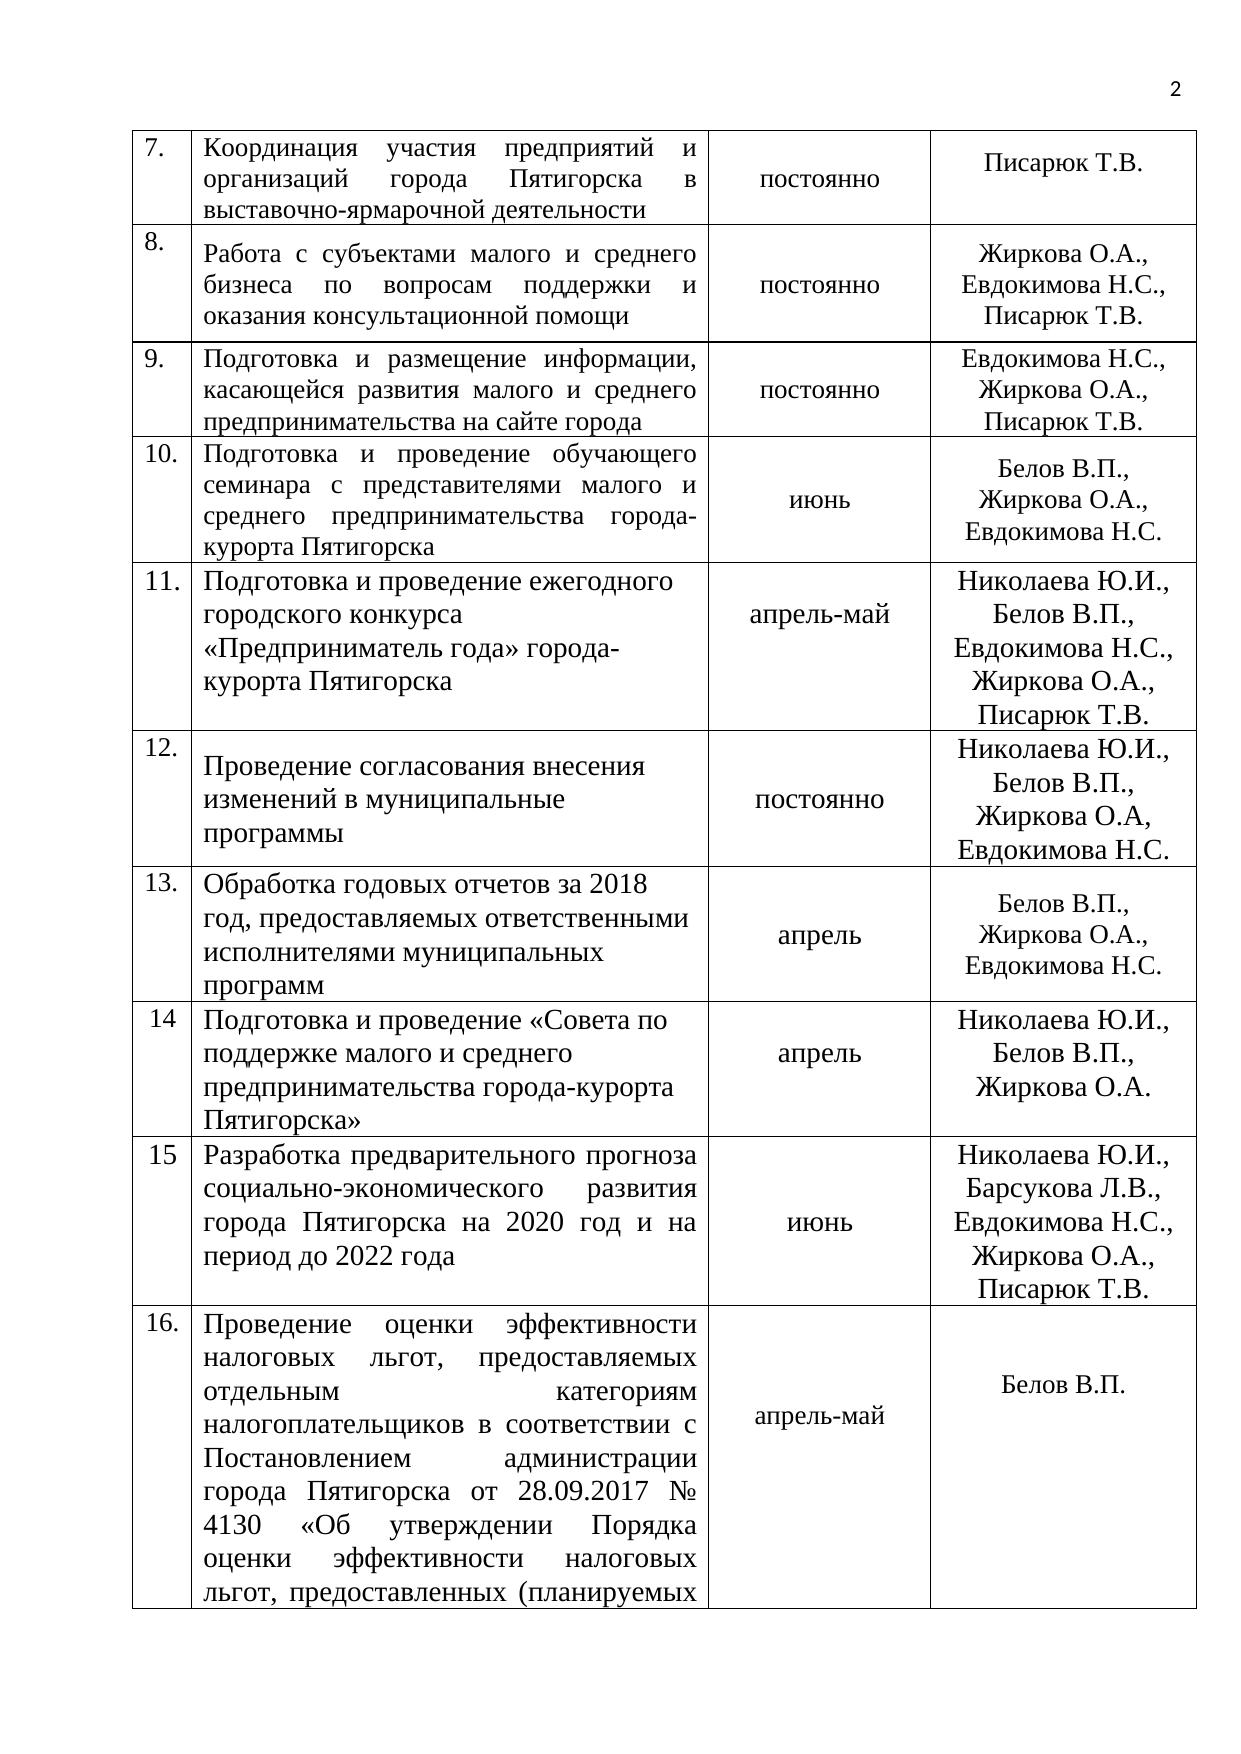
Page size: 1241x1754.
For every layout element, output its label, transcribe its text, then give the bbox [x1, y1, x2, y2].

table_cell апрель [709, 1002, 930, 1136]
table_cell Белов В.П., Жиркова О.А., Евдокимова Н.С. [931, 437, 1196, 562]
table_cell 13. [133, 867, 191, 1001]
table_cell Работа с субъектами малого и среднего бизнеса по вопросам поддержки и оказания консультационной помощи [192, 225, 708, 341]
table_cell Евдокимова Н.С., Жиркова О.А., Писарюк Т.В. [931, 343, 1196, 436]
table_cell постоянно [709, 731, 930, 866]
table_cell [133, 225, 191, 341]
table_cell 14 [133, 1002, 191, 1136]
table_cell 12. [133, 731, 191, 866]
table_cell апрель [709, 867, 930, 1001]
table_cell Белов В.П. [931, 1306, 1196, 1608]
table_cell Николаева Ю.И., Белов В.П., Жиркова О.А. [931, 1002, 1196, 1136]
table_cell постоянно [709, 343, 930, 436]
table_cell Подготовка и проведение обучающего семинара с представителями малого и среднего предпринимательства города-курорта Пятигорска [192, 437, 708, 562]
table_cell июнь [709, 437, 930, 562]
table_cell Подготовка и проведение «Совета по поддержке малого и среднего предпринимательства города-курорта Пятигорска» [192, 1002, 708, 1136]
table_cell апрель-май [709, 563, 930, 730]
table_cell Николаева Ю.И., Барсукова Л.В., Евдокимова Н.С., Жиркова О.А., Писарюк Т.В. [931, 1137, 1196, 1305]
table_cell Николаева Ю.И., Белов В.П., Евдокимова Н.С., Жиркова О.А., Писарюк Т.В. [931, 563, 1196, 730]
table_cell [133, 437, 191, 562]
table_cell апрель-май [709, 1306, 930, 1608]
table_cell [133, 131, 191, 224]
table_cell Обработка годовых отчетов за 2018 год, предоставляемых ответственными исполнителями муниципальных программ [192, 867, 708, 1001]
table_cell [133, 563, 191, 730]
table_cell постоянно [709, 225, 930, 341]
table_cell постоянно [709, 131, 930, 224]
table_cell Жиркова О.А., Евдокимова Н.С., Писарюк Т.В. [931, 225, 1196, 341]
table_cell Николаева Ю.И., Белов В.П., Жиркова О.А, Евдокимова Н.С. [931, 731, 1196, 866]
table_cell 16. [133, 1306, 191, 1608]
table_cell Подготовка и проведение ежегодного городского конкурса «Предприниматель года» города-курорта Пятигорска [192, 563, 708, 730]
table_cell Координация участия предприятий и организаций города Пятигорска в выставочно-ярмарочной деятельности [192, 131, 708, 224]
table_cell Писарюк Т.В. [931, 131, 1196, 224]
table_cell июнь [709, 1137, 930, 1305]
table_cell 15 [133, 1137, 191, 1305]
table_cell [133, 343, 191, 436]
table_cell Разработка предварительного прогноза социально-экономического развития города Пятигорска на 2020 год и на период до 2022 года [192, 1137, 708, 1305]
table_cell Белов В.П., Жиркова О.А., Евдокимова Н.С. [931, 867, 1196, 1001]
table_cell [192, 1306, 708, 1608]
table_cell Подготовка и размещение информации, касающейся развития малого и среднего предпринимательства на сайте города [192, 343, 708, 436]
table_cell Проведение согласования внесения изменений в муниципальные программы [192, 731, 708, 866]
